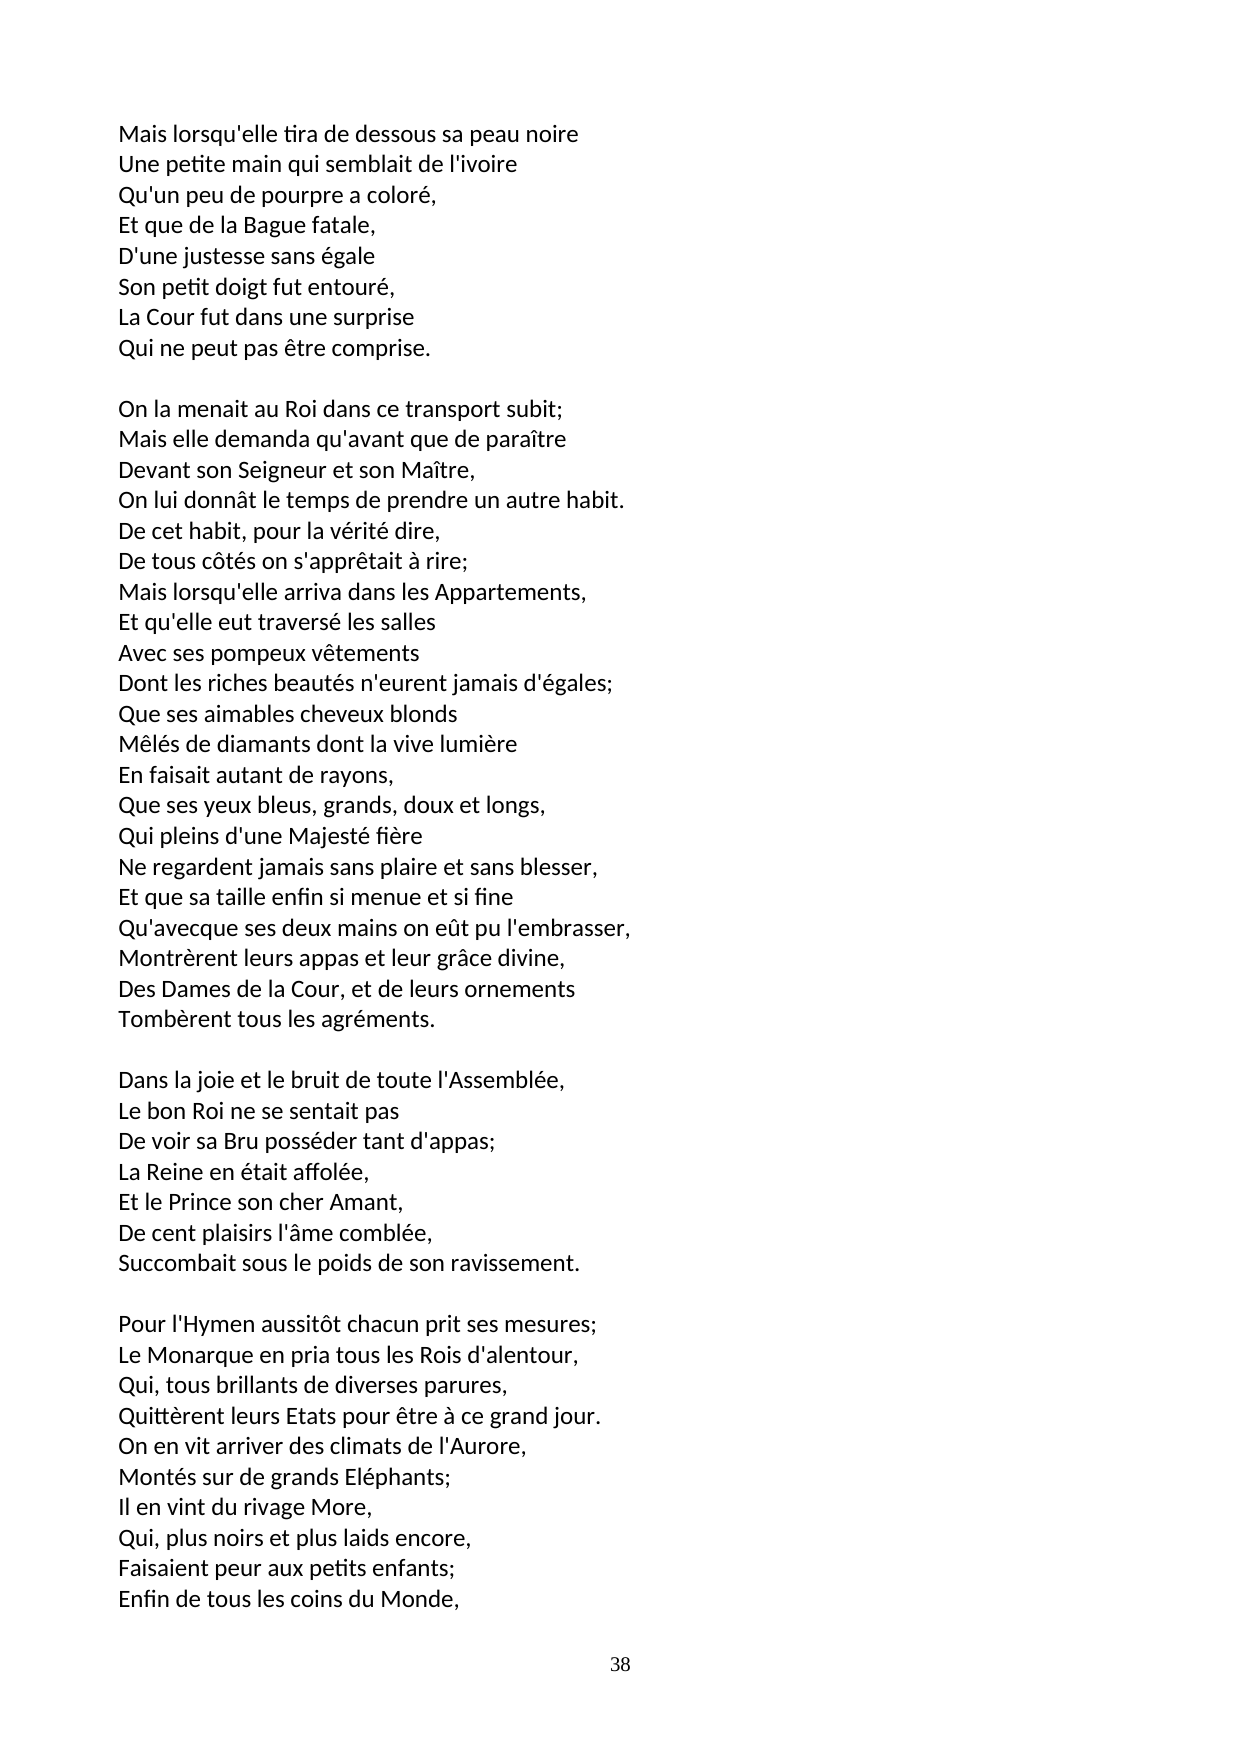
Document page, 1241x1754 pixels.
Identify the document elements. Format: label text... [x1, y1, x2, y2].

text Mais lorsqu'elle arriva dans les Appartements, [118, 576, 1122, 606]
text Son petit doigt fut entouré, [118, 271, 1122, 301]
text Que ses aimables cheveux blonds [118, 698, 1122, 728]
text Et que sa taille enfin si menue et si fine [118, 881, 1122, 912]
text On en vit arriver des climats de l'Aurore, [118, 1431, 1122, 1461]
text Qui ne peut pas être comprise. [118, 332, 1122, 362]
text Enfin de tous les coins du Monde, [118, 1583, 1122, 1614]
text Tombèrent tous les agréments. [118, 1003, 1122, 1034]
text Devant son Seigneur et son Maître, [118, 454, 1122, 484]
text De tous côtés on s'apprêtait à rire; [118, 545, 1122, 576]
text Le bon Roi ne se sentait pas [118, 1095, 1122, 1125]
text Et que de la Bague fatale, [118, 210, 1122, 240]
text Des Dames de la Cour, et de leurs ornements [118, 973, 1122, 1003]
text Et le Prince son cher Amant, [118, 1186, 1122, 1217]
text Avec ses pompeux vêtements [118, 637, 1122, 667]
text Qu'un peu de pourpre a coloré, [118, 179, 1122, 210]
text Ne regardent jamais sans plaire et sans blesser, [118, 851, 1122, 881]
text Montés sur de grands Eléphants; [118, 1461, 1122, 1492]
text Pour l'Hymen aussitôt chacun prit ses mesures; [118, 1308, 1122, 1339]
text En faisait autant de rayons, [118, 759, 1122, 789]
text La Cour fut dans une surprise [118, 301, 1122, 332]
text Qui, tous brillants de diverses parures, [118, 1369, 1122, 1400]
text On lui donnât le temps de prendre un autre habit. [118, 484, 1122, 515]
text Succombait sous le poids de son ravissement. [118, 1247, 1122, 1278]
text Une petite main qui semblait de l'ivoire [118, 149, 1122, 179]
text De cent plaisirs l'âme comblée, [118, 1217, 1122, 1247]
text Faisaient peur aux petits enfants; [118, 1553, 1122, 1583]
text De voir sa Bru posséder tant d'appas; [118, 1125, 1122, 1156]
text Quittèrent leurs Etats pour être à ce grand jour. [118, 1400, 1122, 1431]
text De cet habit, pour la vérité dire, [118, 515, 1122, 545]
text Mêlés de diamants dont la vive lumière [118, 728, 1122, 759]
text Montrèrent leurs appas et leur grâce divine, [118, 942, 1122, 973]
text Le Monarque en pria tous les Rois d'alentour, [118, 1339, 1122, 1369]
text Dans la joie et le bruit de toute l'Assemblée, [118, 1064, 1122, 1095]
text Mais lorsqu'elle tira de dessous sa peau noire [118, 118, 1122, 149]
text Il en vint du rivage More, [118, 1492, 1122, 1522]
text On la menait au Roi dans ce transport subit; [118, 393, 1122, 423]
text Que ses yeux bleus, grands, doux et longs, [118, 789, 1122, 820]
text D'une justesse sans égale [118, 240, 1122, 271]
text Et qu'elle eut traversé les salles [118, 606, 1122, 637]
text La Reine en était affolée, [118, 1156, 1122, 1186]
text Dont les riches beautés n'eurent jamais d'égales; [118, 667, 1122, 698]
text Qu'avecque ses deux mains on eût pu l'embrasser, [118, 912, 1122, 942]
text Qui, plus noirs et plus laids encore, [118, 1522, 1122, 1553]
text Mais elle demanda qu'avant que de paraître [118, 423, 1122, 454]
text Qui pleins d'une Majesté fière [118, 820, 1122, 851]
